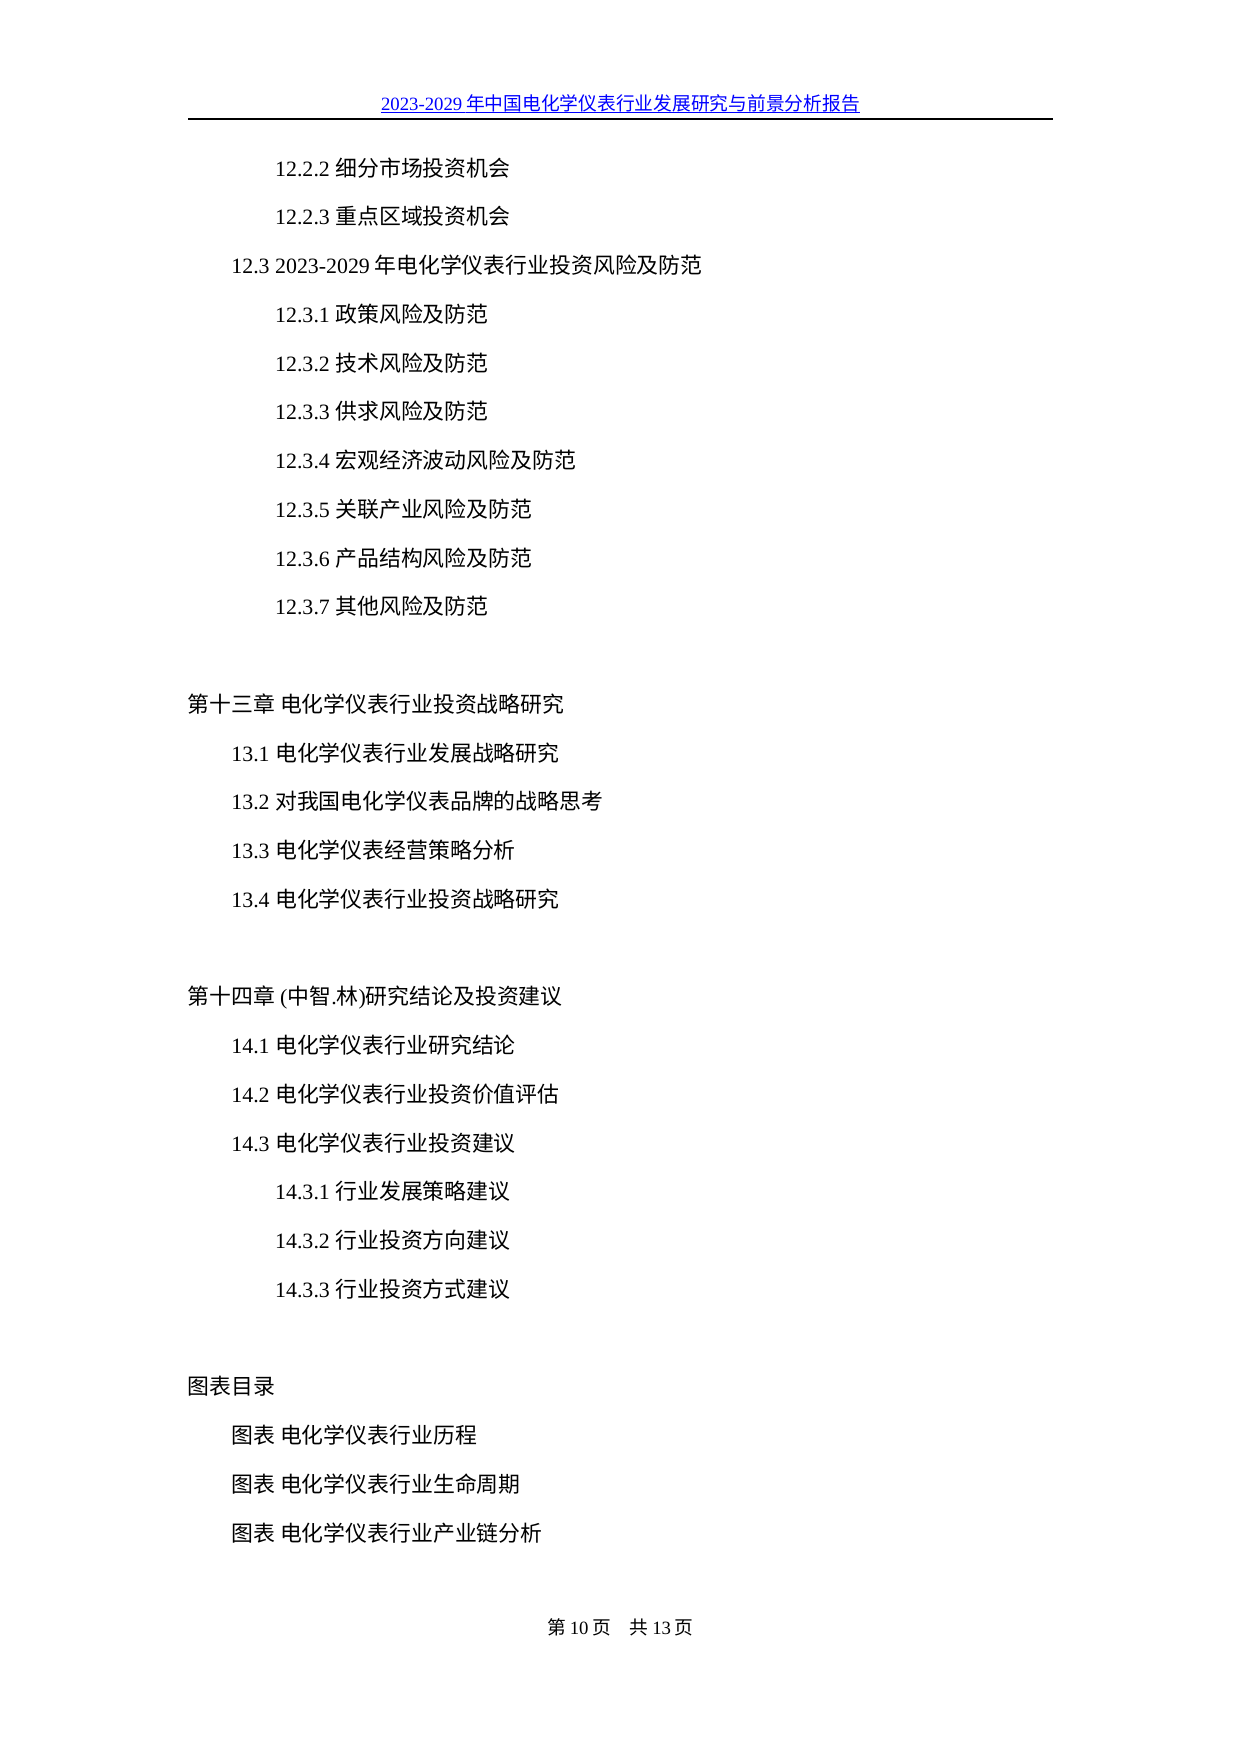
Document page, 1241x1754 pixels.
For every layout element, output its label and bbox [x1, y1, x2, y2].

text [187, 150, 1053, 1548]
